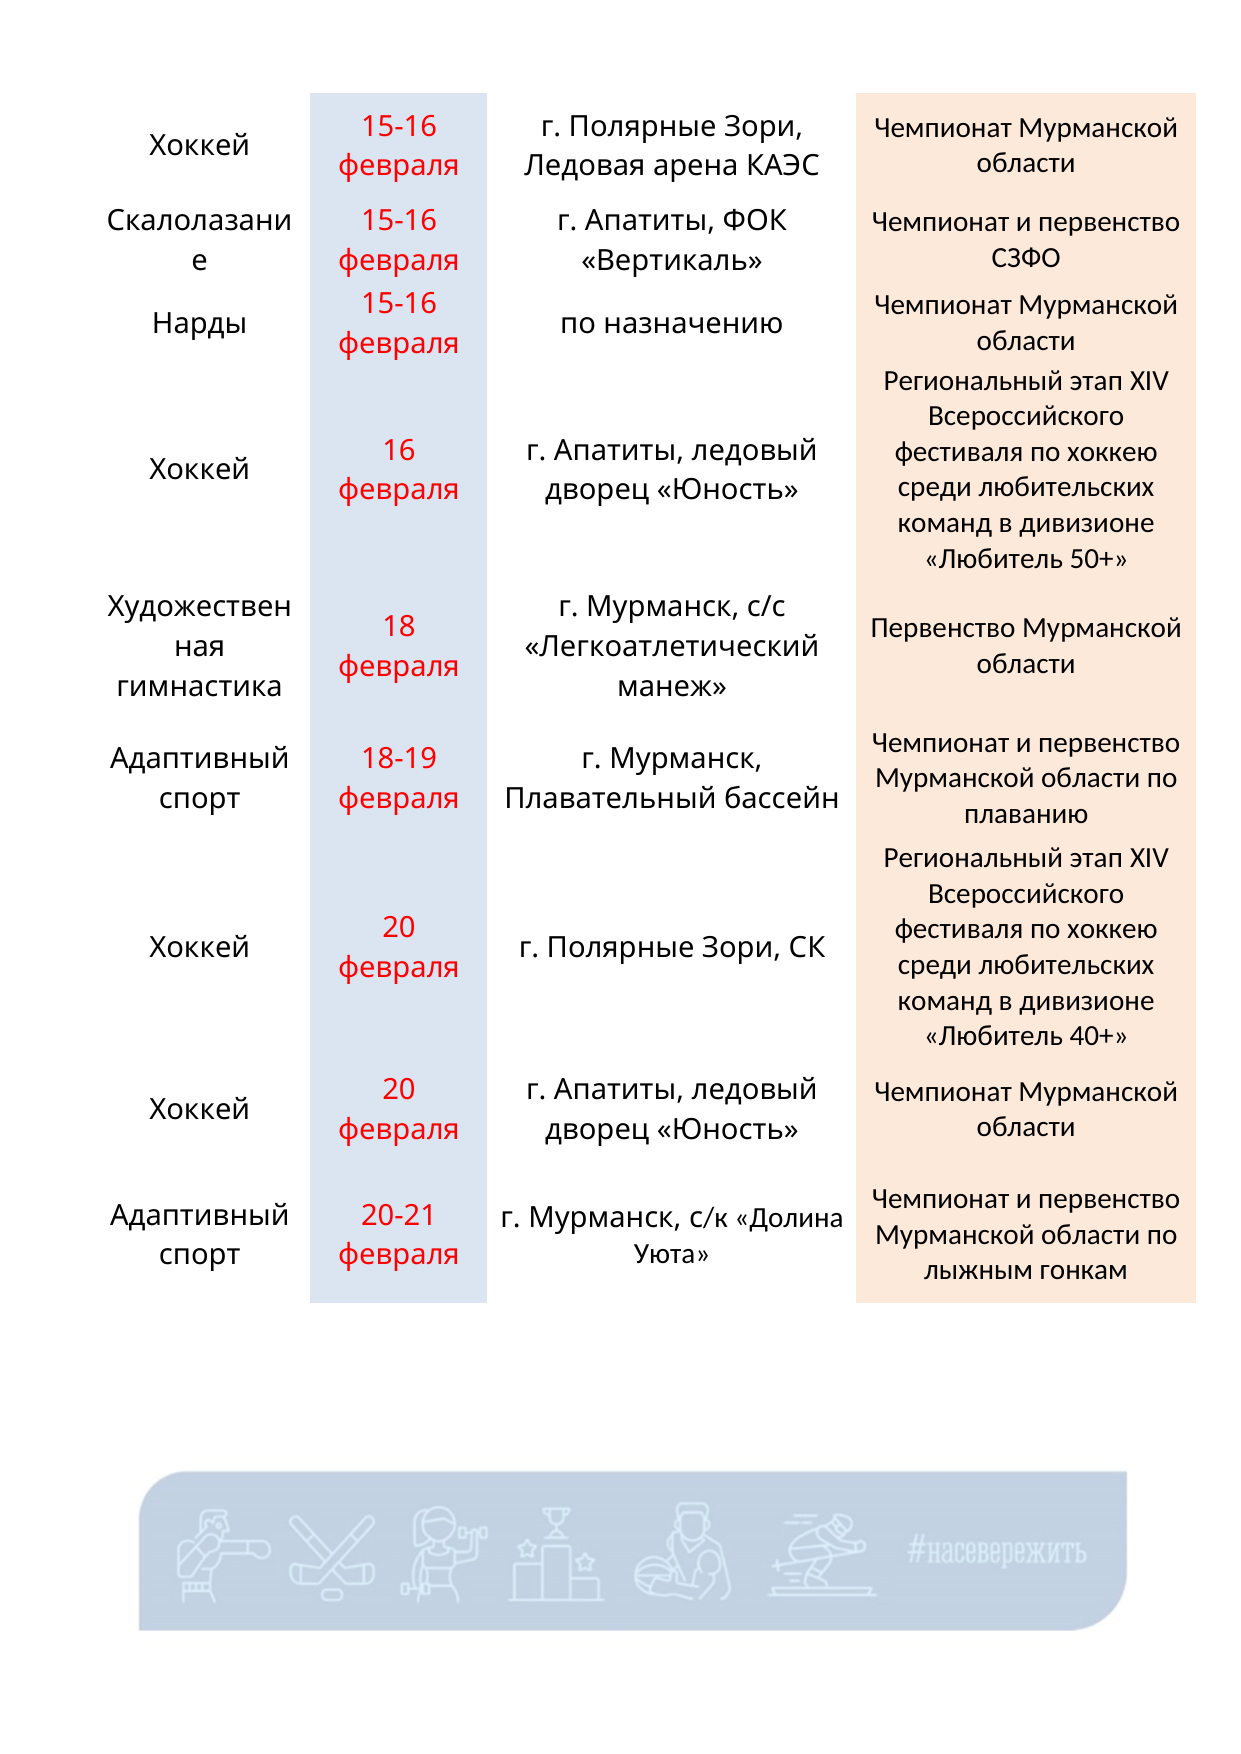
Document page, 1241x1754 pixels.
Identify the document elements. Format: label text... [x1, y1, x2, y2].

table_cell 15-16 февраля [310, 196, 487, 282]
table_cell Первенство Мурманской области [856, 575, 1196, 715]
table_cell 18-19 февраля [310, 715, 487, 839]
table_cell Чемпионат и первенство Мурманской области по плаванию [856, 715, 1196, 839]
table_cell 20 февраля [310, 1053, 487, 1164]
table_cell по назначению [487, 282, 856, 362]
table_cell 20-21 февраля [310, 1164, 487, 1303]
table_cell Скалолазание [89, 196, 310, 282]
table_header Чемпионат Мурманской области [856, 93, 1196, 196]
table_cell Чемпионат и первенство Мурманской области по лыжным гонкам [856, 1164, 1196, 1303]
table_cell 20 февраля [310, 839, 487, 1053]
table_cell г. Мурманск, с/с «Легкоатлетический манеж» [487, 575, 856, 715]
table_cell Адаптивный спорт [89, 715, 310, 839]
table_cell Нарды [89, 282, 310, 362]
table_cell Хоккей [89, 1053, 310, 1164]
table_cell Хоккей [89, 839, 310, 1053]
table_cell г. Мурманск, с/к «Долина Уюта» [487, 1164, 856, 1303]
table_cell г. Апатиты, ФОК «Вертикаль» [487, 196, 856, 282]
table_cell г. Полярные Зори, СК [487, 839, 856, 1053]
table_cell Адаптивный спорт [89, 1164, 310, 1303]
table_cell Чемпионат Мурманской области [856, 282, 1196, 362]
table_cell 15-16 февраля [310, 282, 487, 362]
picture [88, 1400, 1152, 1660]
table_cell 16 февраля [310, 362, 487, 575]
table_cell Чемпионат и первенство СЗФО [856, 196, 1196, 282]
table_cell 18 февраля [310, 575, 487, 715]
table_header г. Полярные Зори, Ледовая арена КАЭС [487, 93, 856, 196]
table_cell г. Апатиты, ледовый дворец «Юность» [487, 1053, 856, 1164]
table_cell Региональный этап XIV Всероссийского фестиваля по хоккею среди любительских команд в дивизионе «Любитель 40+» [856, 839, 1196, 1053]
table_header 15-16 февраля [310, 93, 487, 196]
table_cell Художественная гимнастика [89, 575, 310, 715]
table_cell Региональный этап XIV Всероссийского фестиваля по хоккею среди любительских команд в дивизионе «Любитель 50+» [856, 362, 1196, 575]
table_cell Хоккей [89, 362, 310, 575]
table_header Хоккей [89, 93, 310, 196]
table_cell Чемпионат Мурманской области [856, 1053, 1196, 1164]
table_cell г. Апатиты, ледовый дворец «Юность» [487, 362, 856, 575]
table_cell г. Мурманск, Плавательный бассейн [487, 715, 856, 839]
